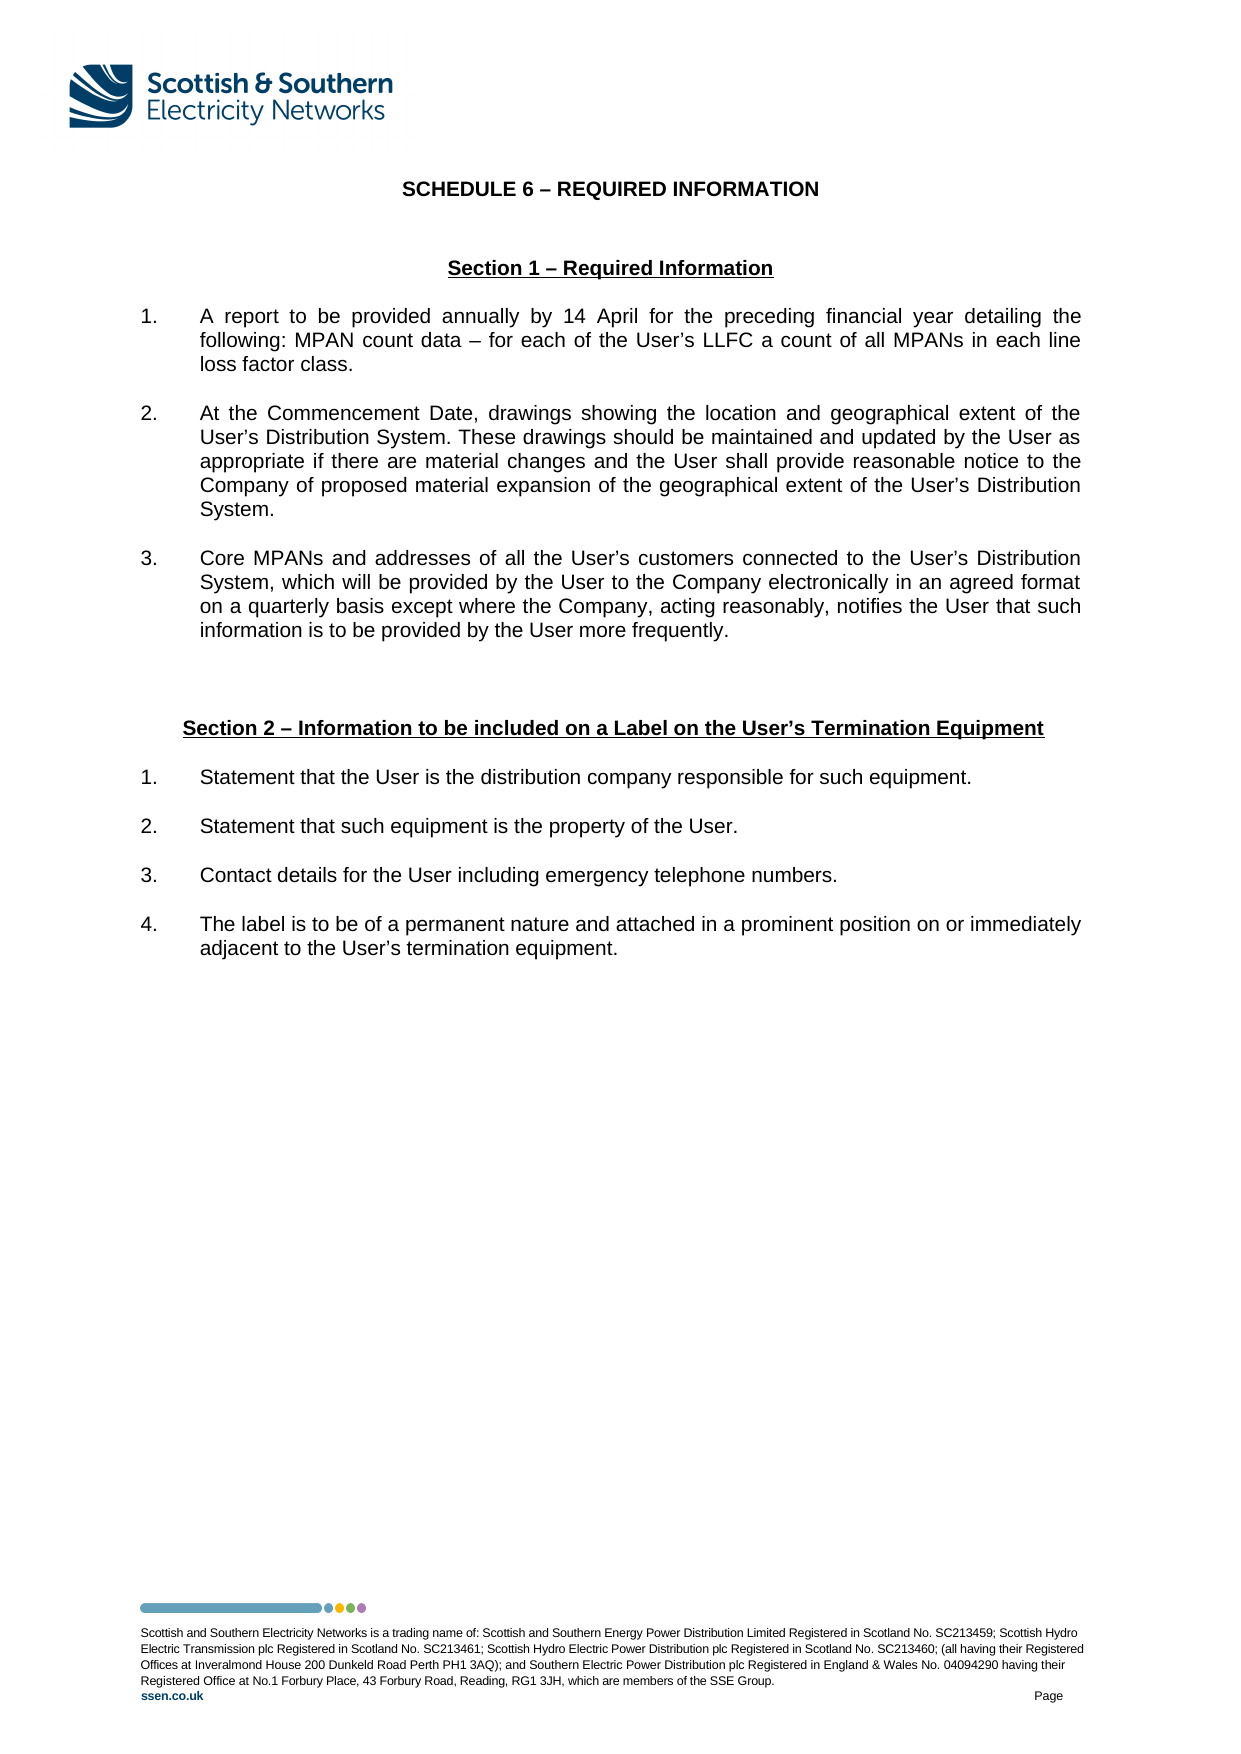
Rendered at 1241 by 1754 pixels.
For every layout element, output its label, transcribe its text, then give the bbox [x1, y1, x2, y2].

list At the Commencement Date, drawings showing the location and geographical extent of the User’s Distribution System. These drawings should be maintained and updated by the User as appropriate if there are material changes and the User shall provide reasonable notice to the Company of proposed material expansion of the geographical extent of the User’s Distribution System. [140, 401, 1082, 521]
subtitle SCHEDULE 6 – REQUIRED INFORMATION [149, 177, 1072, 201]
list Statement that the User is the distribution company responsible for such equipment. [140, 764, 1082, 788]
subtitle Section 2 – Information to be included on a Label on the User’s Termination Equipment [139, 716, 1087, 739]
picture [140, 1603, 366, 1613]
list The label is to be of a permanent nature and attached in a prominent position on or immediately adjacent to the User’s termination equipment. [140, 911, 1082, 959]
list A report to be provided annually by 14 April for the preceding financial year detailing the following: MPAN count data – for each of the User’s LLFC a count of all MPANs in each line loss factor class. [140, 304, 1082, 376]
list Statement that such equipment is the property of the User. [140, 813, 1082, 837]
picture [38, 33, 420, 156]
subtitle Section 1 – Required Information [149, 256, 1072, 279]
list Core MPANs and addresses of all the User’s customers connected to the User’s Distribution System, which will be provided by the User to the Company electronically in an agreed format on a quarterly basis except where the Company, acting reasonably, notifies the User that such information is to be provided by the User more frequently. [140, 546, 1082, 642]
list Contact details for the User including emergency telephone numbers. [140, 862, 1082, 886]
